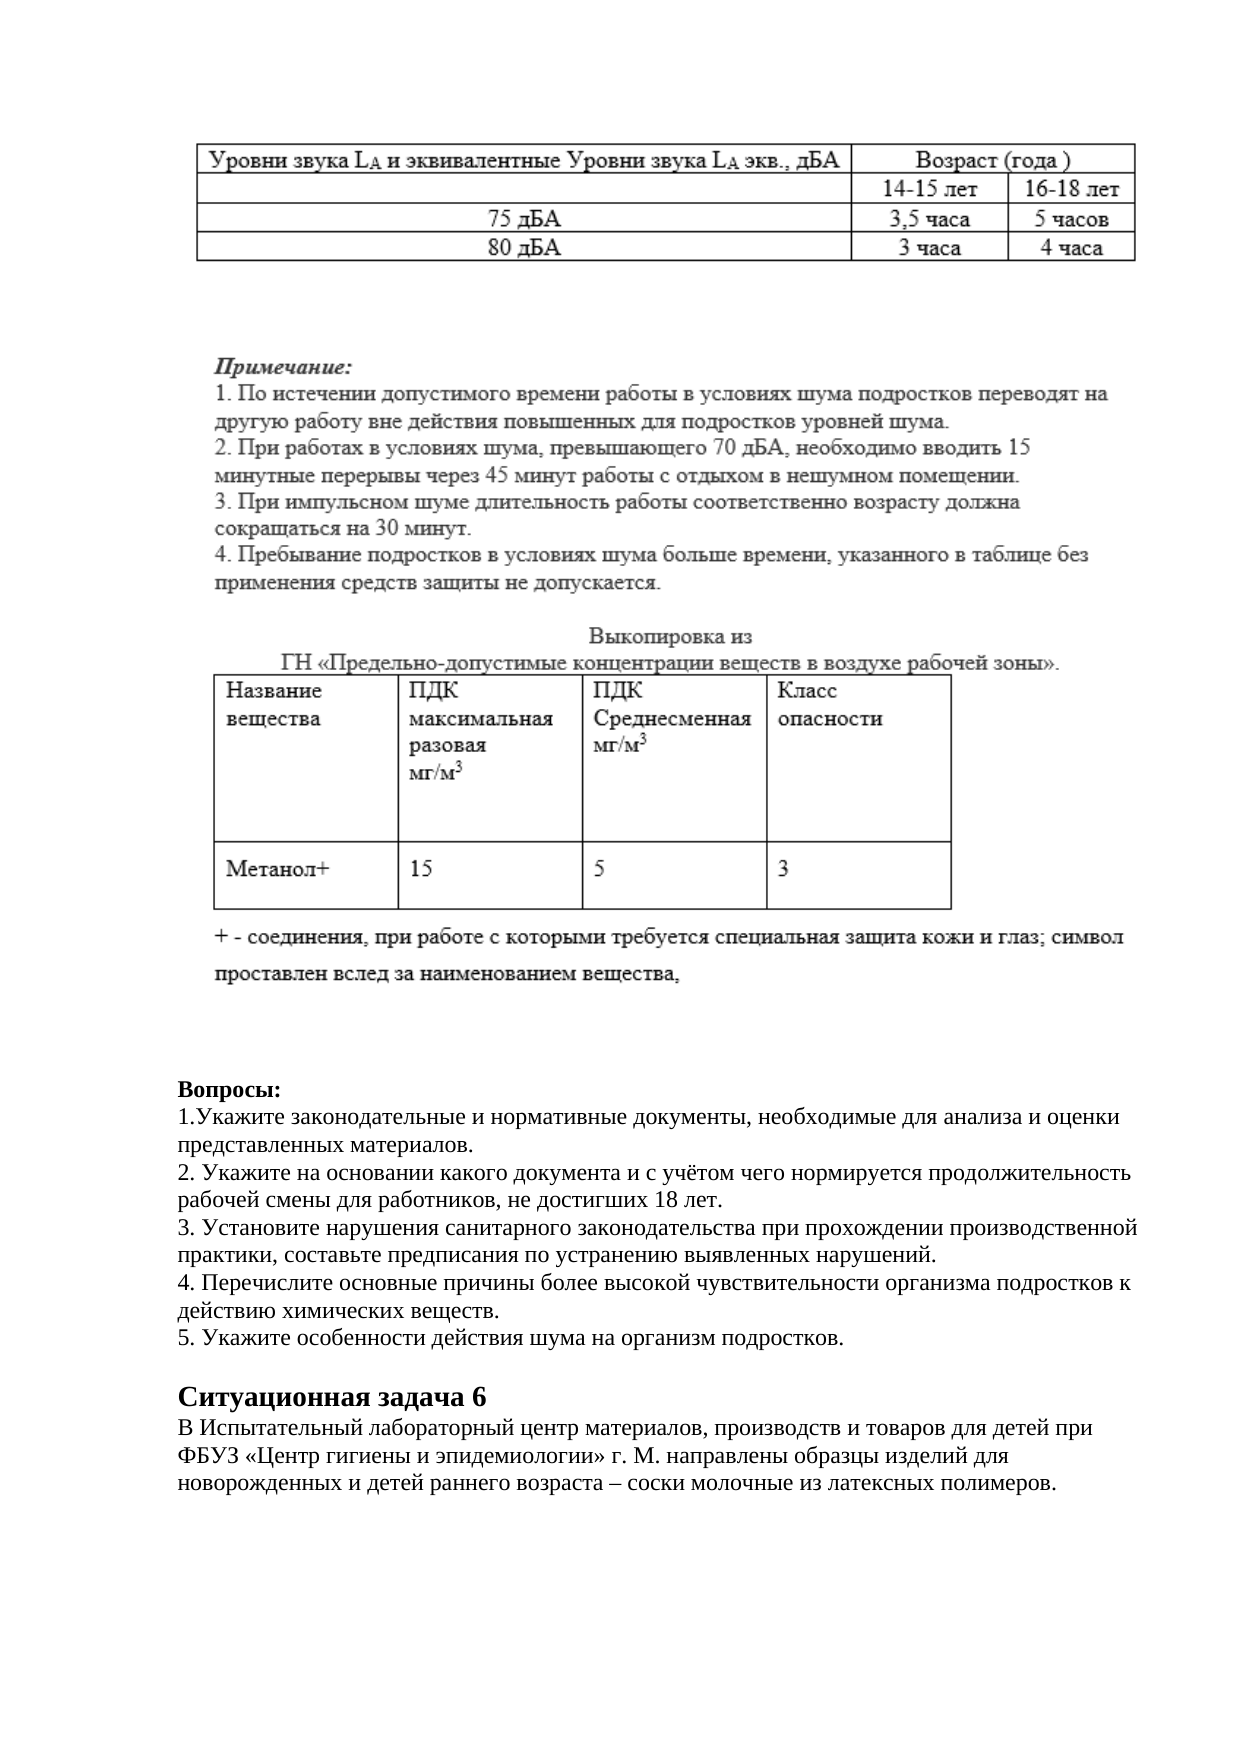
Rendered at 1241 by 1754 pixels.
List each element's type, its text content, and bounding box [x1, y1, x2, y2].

text Вопросы: [177, 1075, 1152, 1102]
text 1.Укажите законодательные и нормативные документы, необходимые для анализа и оценки представленных материалов. [177, 1102, 1152, 1158]
text 4. Перечислите основные причины более высокой чувствительности организма подростков к действию химических веществ. [177, 1268, 1152, 1323]
text 2. Укажите на основании какого документа и с учётом чего нормируется продолжительность рабочей смены для работников, не достигших 18 лет. [177, 1158, 1152, 1213]
text Ситуационная задача 6 [177, 1379, 1152, 1413]
text 5. Укажите особенности действия шума на организм подростков. [177, 1323, 1152, 1351]
text 3. Установите нарушения санитарного законодательства при прохождении производственной практики, составьте предписания по устранению выявленных нарушений. [177, 1213, 1152, 1268]
text В Испытательный лабораторный центр материалов, производств и товаров для детей при ФБУЗ «Центр гигиены и эпидемиологии» г. М. направлены образцы изделий для новорожденных и детей раннего возраста – соски молочные из латексных полимеров. [177, 1413, 1152, 1496]
